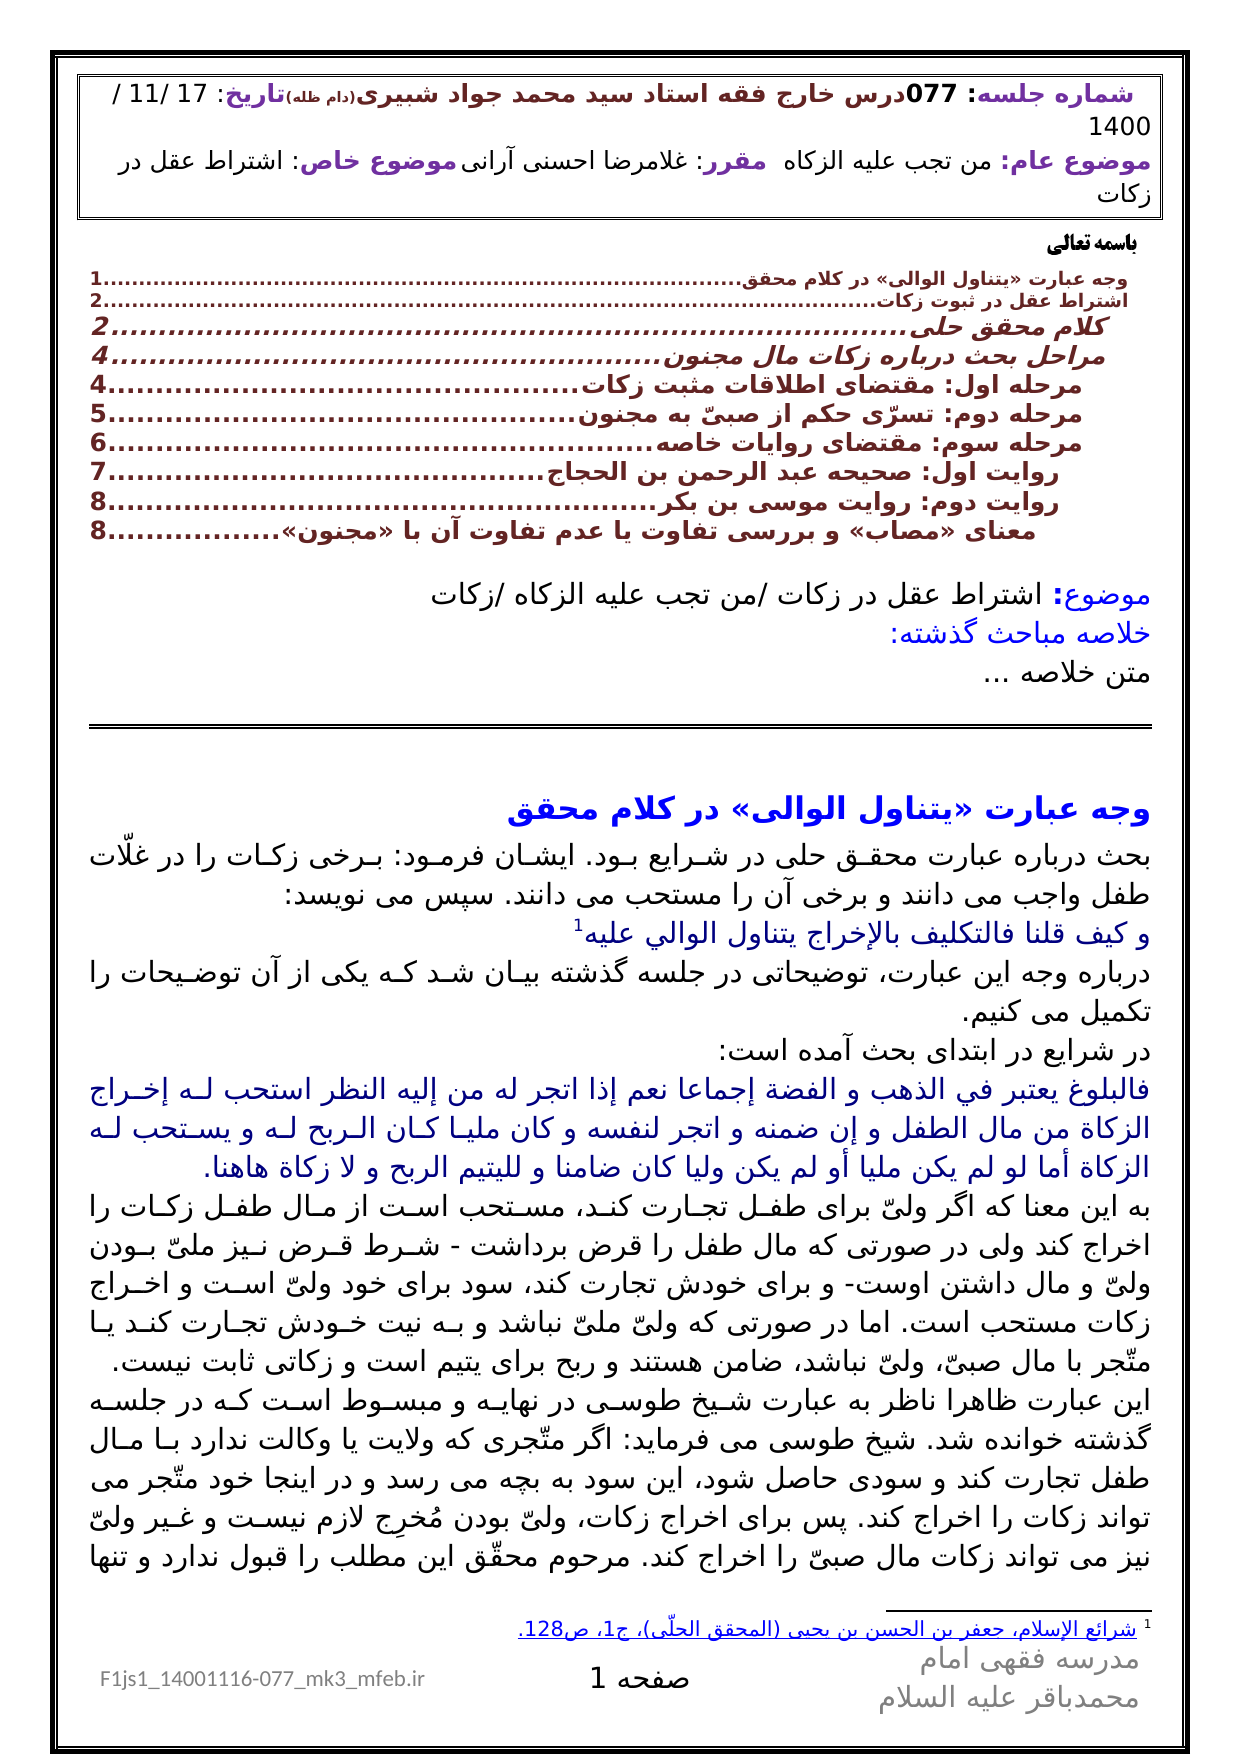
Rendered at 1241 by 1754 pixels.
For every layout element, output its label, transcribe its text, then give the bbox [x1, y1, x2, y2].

text معنای «مصاب» و بررسی تفاوت یا عدم تفاوت آن با «مجنون» 8 [89, 516, 1037, 545]
text کلام محقق حلی 2 [89, 312, 1106, 341]
text متن خلاصه ... [89, 655, 1152, 689]
text موضوع: اشتراط عقل در زکات /من تجب علیه الزکاه /زکات [89, 577, 1152, 611]
text مرحله دوم: تسرّی حکم از صبیّ به مجنون 5 [89, 399, 1083, 428]
text بحث درباره عبارت محقق حلی در شرایع بود. ایشان فرمود: برخی زکات را در غلّات طفل واجب می دانند و برخی آن را مستحب می دانند. سپس می نویسد: [89, 838, 1152, 911]
text درباره وجه این عبارت، توضیحاتی در جلسه گذشته بیان شد که یکی از آن توضیحات را تکمیل می کنیم. [89, 955, 1152, 1028]
text مرحله اول: مقتضای اطلاقات مثبت زکات 4 [89, 370, 1083, 399]
picture [1032, 224, 1152, 264]
text مراحل بحث درباره زکات مال مجنون 4 [89, 341, 1106, 370]
text روایت دوم: روایت موسی بن بکر 8 [89, 487, 1060, 516]
text فالبلوغ يعتبر في الذهب و الفضة إجماعا نعم إذا اتجر له من إليه النظر استحب له إخراج الزكاة من مال الطفل و إن ضمنه و اتجر لنفسه و كان مليا كان الربح له و يستحب له الزكاة أما لو لم يكن مليا أو لم يكن وليا كان ضامنا و لليتيم الربح و لا زكاة هاهنا. [89, 1072, 1152, 1184]
text در شرایع در ابتدای بحث آمده است: [89, 1033, 1152, 1067]
text وجه عبارت «یتناول الوالی» در کلام محقق 1 [89, 268, 1128, 290]
text مرحله سوم: مقتضای روایات خاصه 6 [89, 428, 1083, 457]
text و كيف قلنا فالتكليف بالإخراج يتناول الوالي عليه [89, 916, 1152, 950]
text روایت اول: صحیحه عبد الرحمن بن الحجاج 7 [89, 457, 1060, 487]
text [89, 1384, 1152, 1573]
subtitle وجه عبارت «یتناول الوالی» در کلام محقق [89, 790, 1152, 827]
text خلاصه مباحث گذشته: [89, 616, 1152, 650]
text به این معنا که اگر ولیّ برای طفل تجارت کند، مستحب است از مال طفل زکات را اخراج کند ولی در صورتی که مال طفل را قرض برداشت - شرط قرض نیز ملیّ بودن ولیّ و مال داشتن اوست- و برای خودش تجارت کند، سود برای خود ولیّ است و اخراج زکات مستحب است. اما در صورتی که ولیّ ملیّ نباشد و به نیت خودش تجارت کند یا متّجر با مال صبیّ، ولیّ نباشد، ضامن هستند و ربح برای یتیم است و زکاتی ثابت نیست. [89, 1189, 1152, 1379]
text اشتراط عقل در ثبوت زکات 2 [89, 290, 1128, 312]
